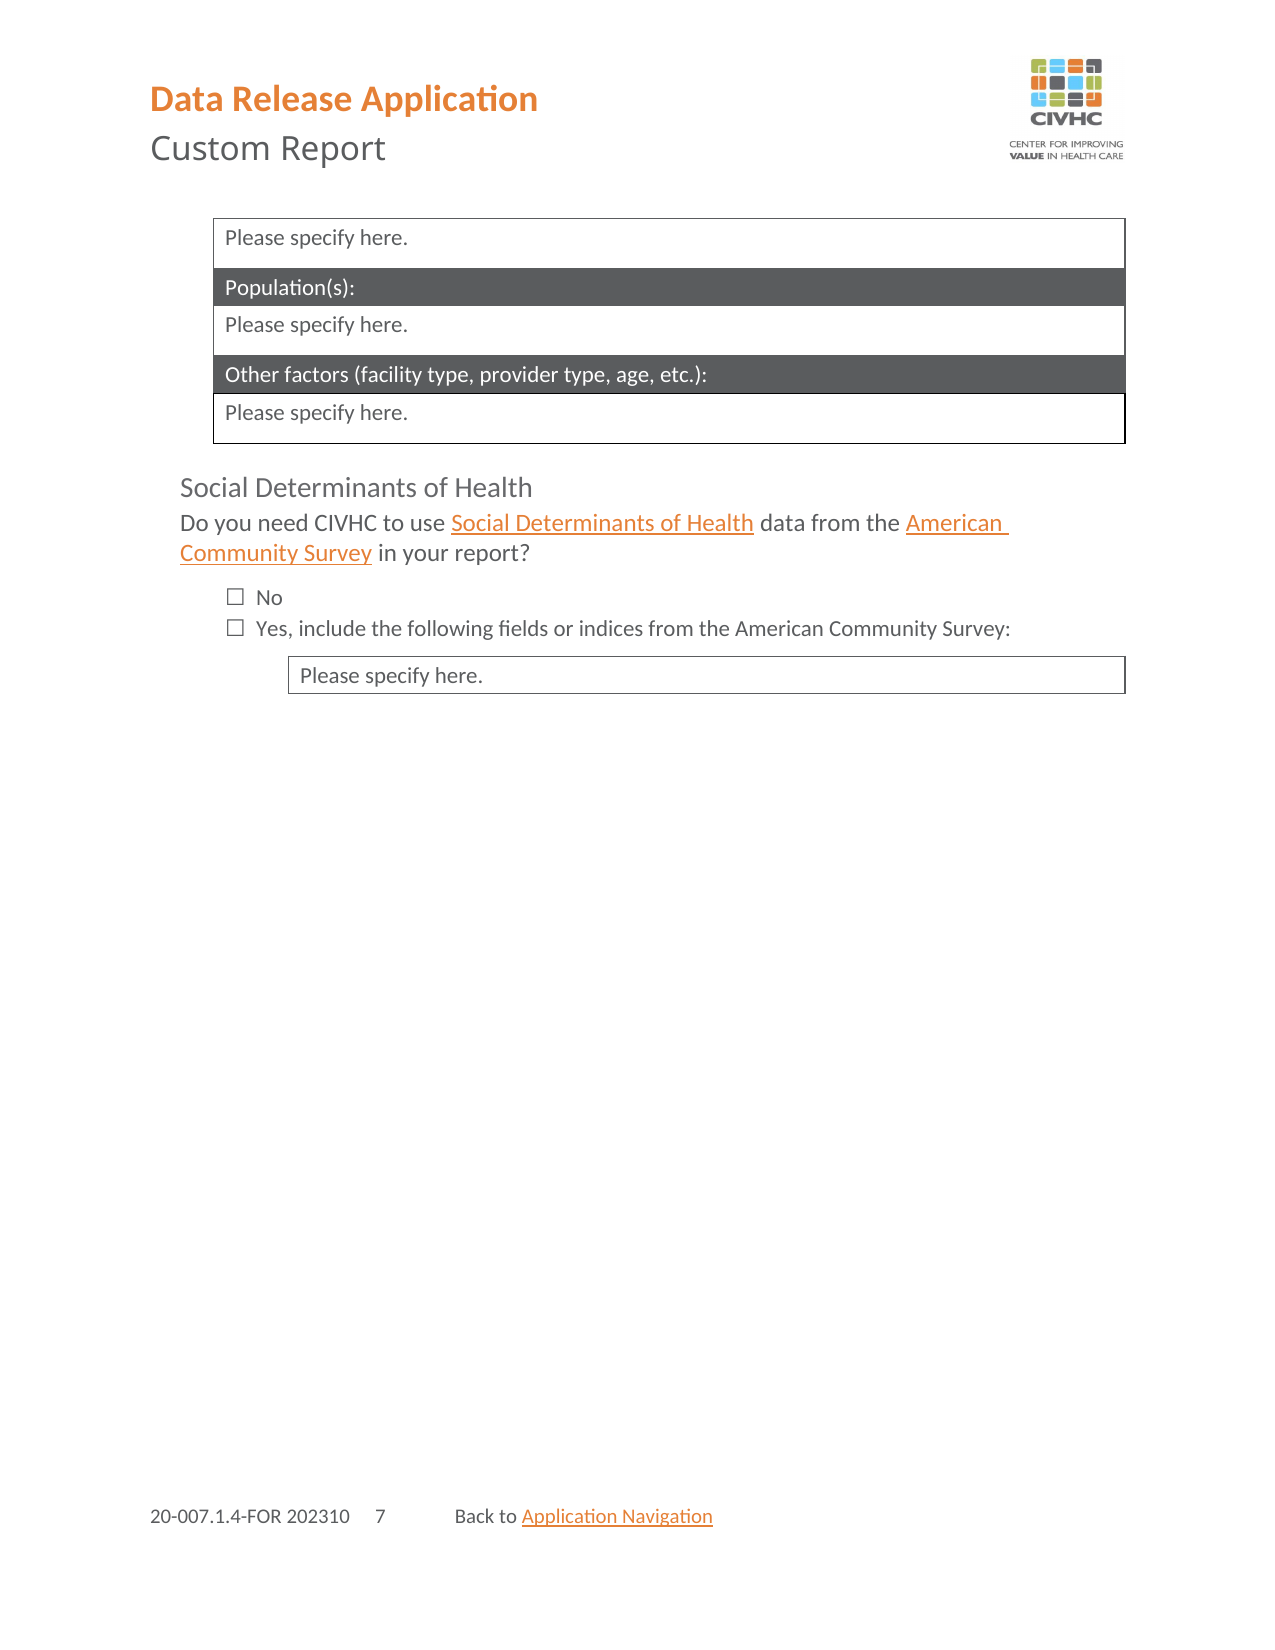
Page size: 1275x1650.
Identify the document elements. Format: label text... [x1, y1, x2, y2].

table_cell [214, 219, 1124, 268]
table_cell Population(s): [214, 269, 1124, 305]
table_cell [214, 394, 1124, 443]
text Do you need CIVHC to use Social Determinants of Health data from the American Community Survey in your report? [180, 507, 1125, 568]
text No Yes, include the following fields or indices from the American Community Survey: [225, 581, 1125, 643]
table_header [289, 657, 1124, 693]
picture [1009, 55, 1125, 163]
table_cell Other factors (facility type, provider type, age, etc.): [214, 356, 1124, 393]
subtitle Social Determinants of Health [180, 469, 1125, 504]
table_cell [214, 306, 1124, 355]
